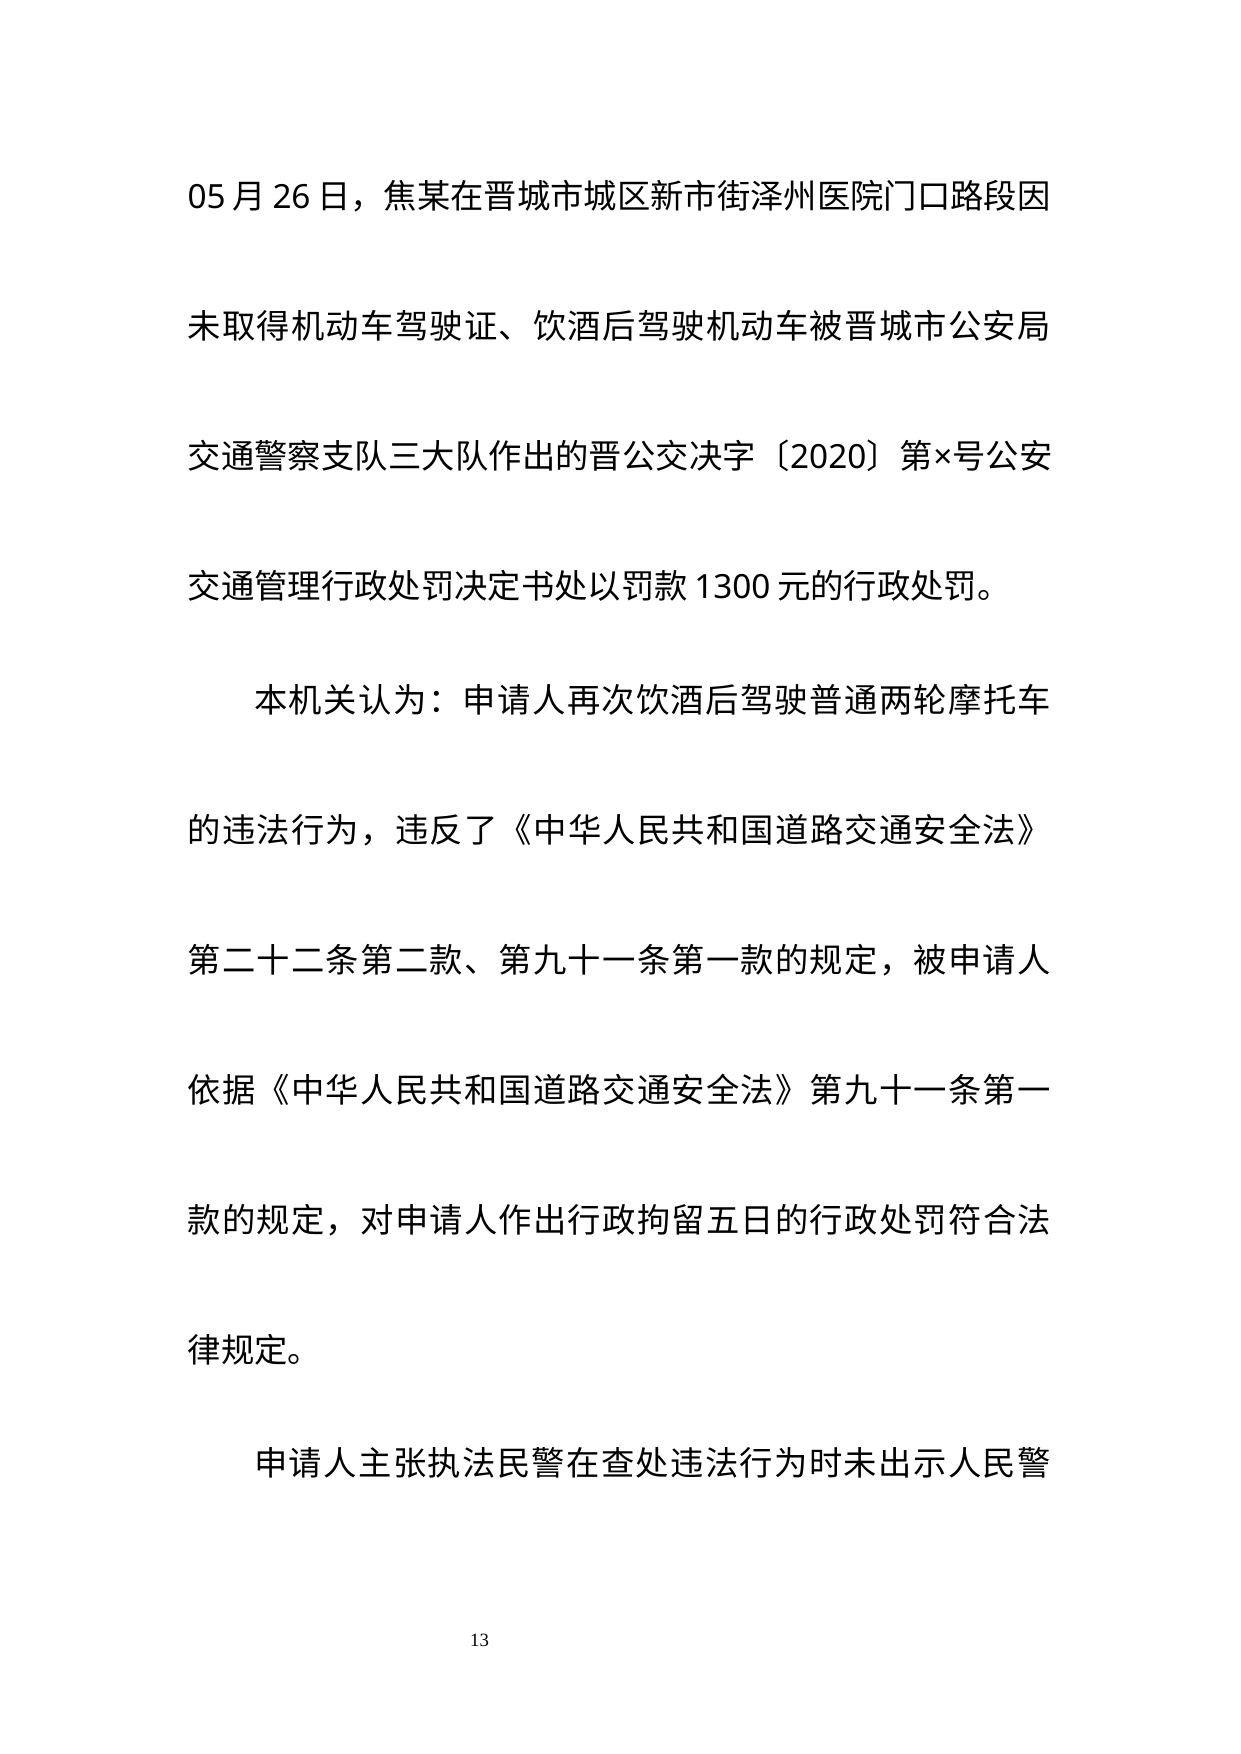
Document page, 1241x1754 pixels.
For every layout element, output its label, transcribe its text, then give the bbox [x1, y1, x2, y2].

text 本机关认为：申请人再次饮酒后驾驶普通两轮摩托车的违法行为，违反了《中华人民共和国道路交通安全法》第二十二条第二款、第九十一条第一款的规定，被申请人依据《中华人民共和国道路交通安全法》第九十一条第一款的规定，对申请人作出行政拘留五日的行政处罚符合法律规定。 [187, 665, 1053, 1380]
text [187, 1429, 1053, 1494]
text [187, 162, 1053, 617]
